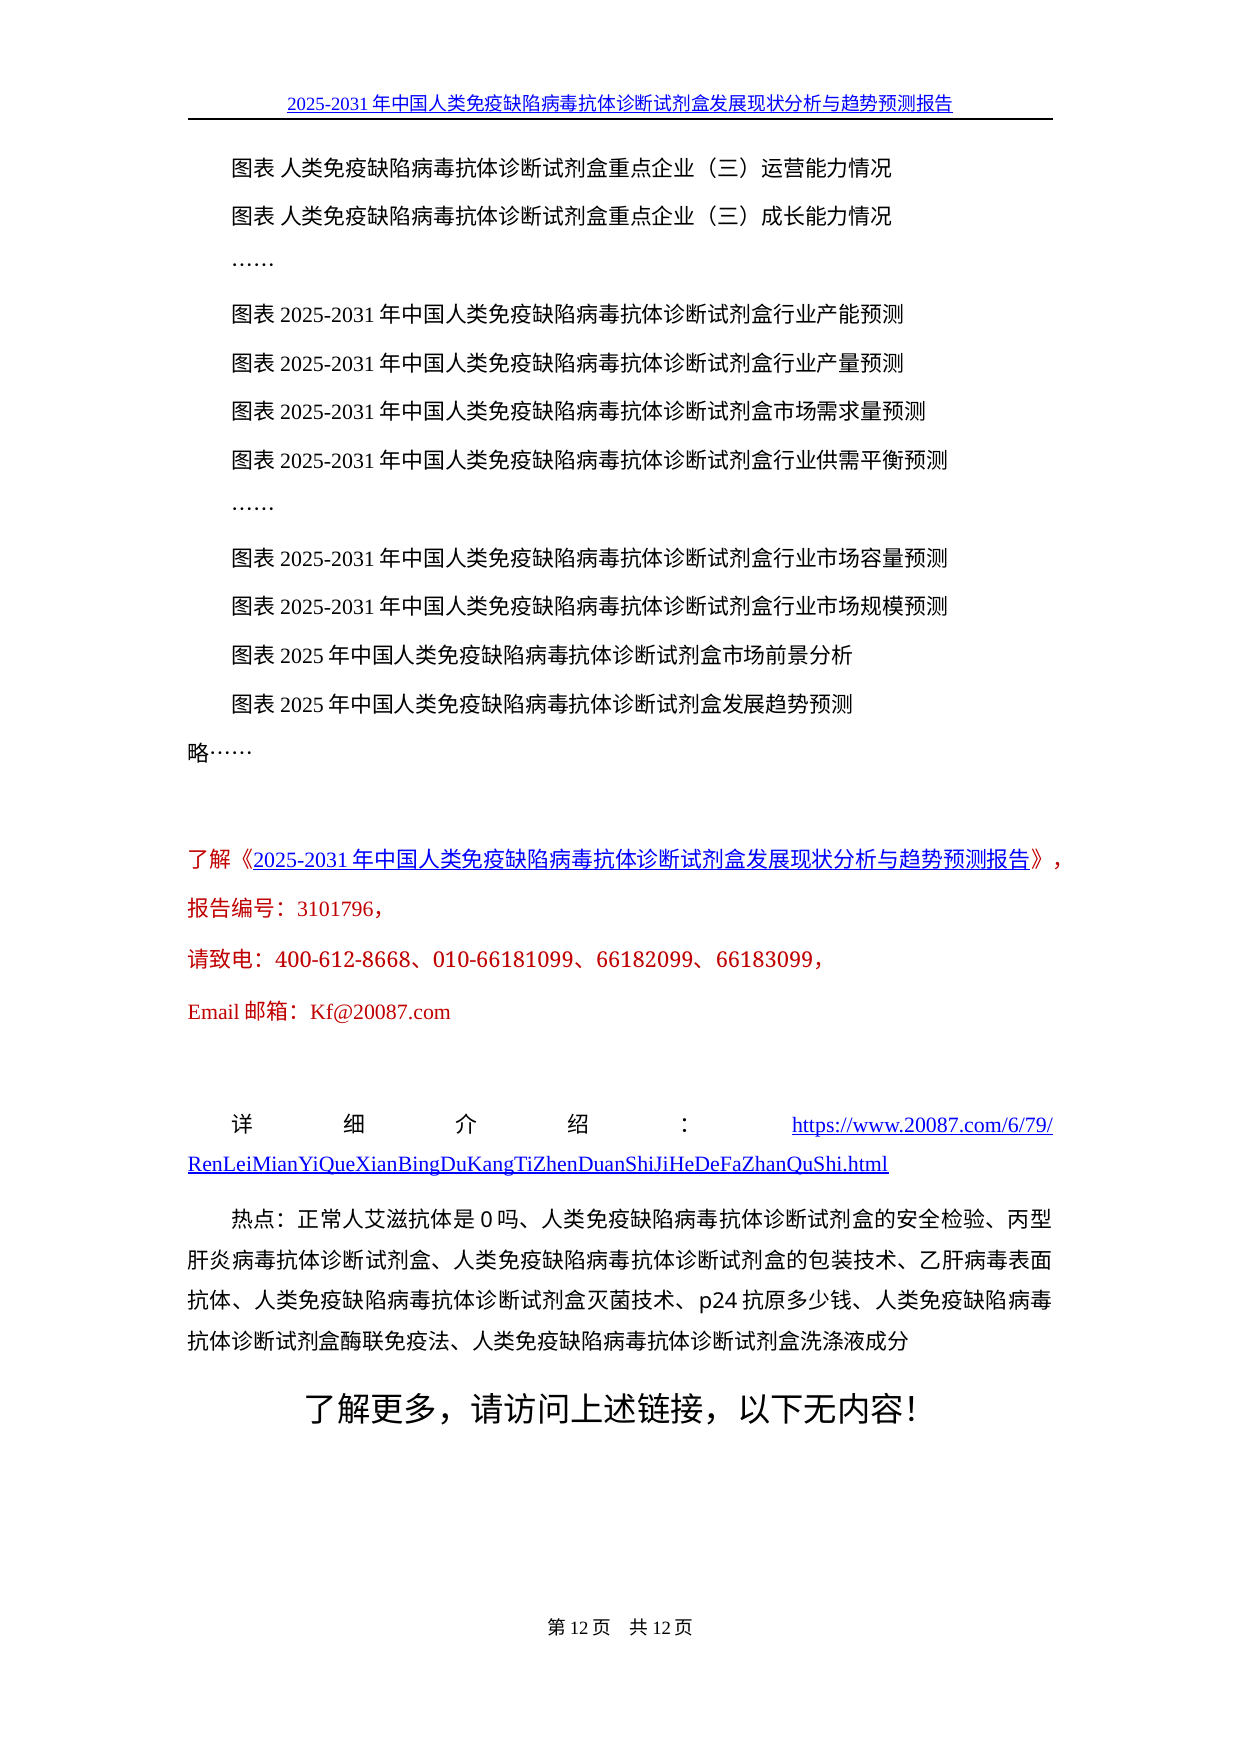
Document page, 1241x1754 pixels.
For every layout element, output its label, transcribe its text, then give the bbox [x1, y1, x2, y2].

text Email邮箱：Kf@20087.com [187, 993, 1053, 1026]
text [187, 150, 1053, 768]
text 了解《2025-2031年中国人类免疫缺陷病毒抗体诊断试剂盒发展现状分析与趋势预测报告》，报告编号：3101796， [187, 842, 1053, 923]
text 详细介绍：https://www.20087.com/6/79/RenLeiMianYiQueXianBingDuKangTiZhenDuanShiJiHeDeFaZhanQuShi.html [187, 1106, 1053, 1179]
text 热点：正常人艾滋抗体是0吗、人类免疫缺陷病毒抗体诊断试剂盒的安全检验、丙型肝炎病毒抗体诊断试剂盒、人类免疫缺陷病毒抗体诊断试剂盒的包装技术、乙肝病毒表面抗体、人类免疫缺陷病毒抗体诊断试剂盒灭菌技术、p24抗原多少钱、人类免疫缺陷病毒抗体诊断试剂盒酶联免疫法、人类免疫缺陷病毒抗体诊断试剂盒洗涤液成分 [187, 1202, 1053, 1356]
text 请致电：400-612-8668、010-66181099、66182099、66183099， [187, 942, 1053, 974]
title 了解更多，请访问上述链接，以下无内容！ [187, 1374, 1053, 1439]
